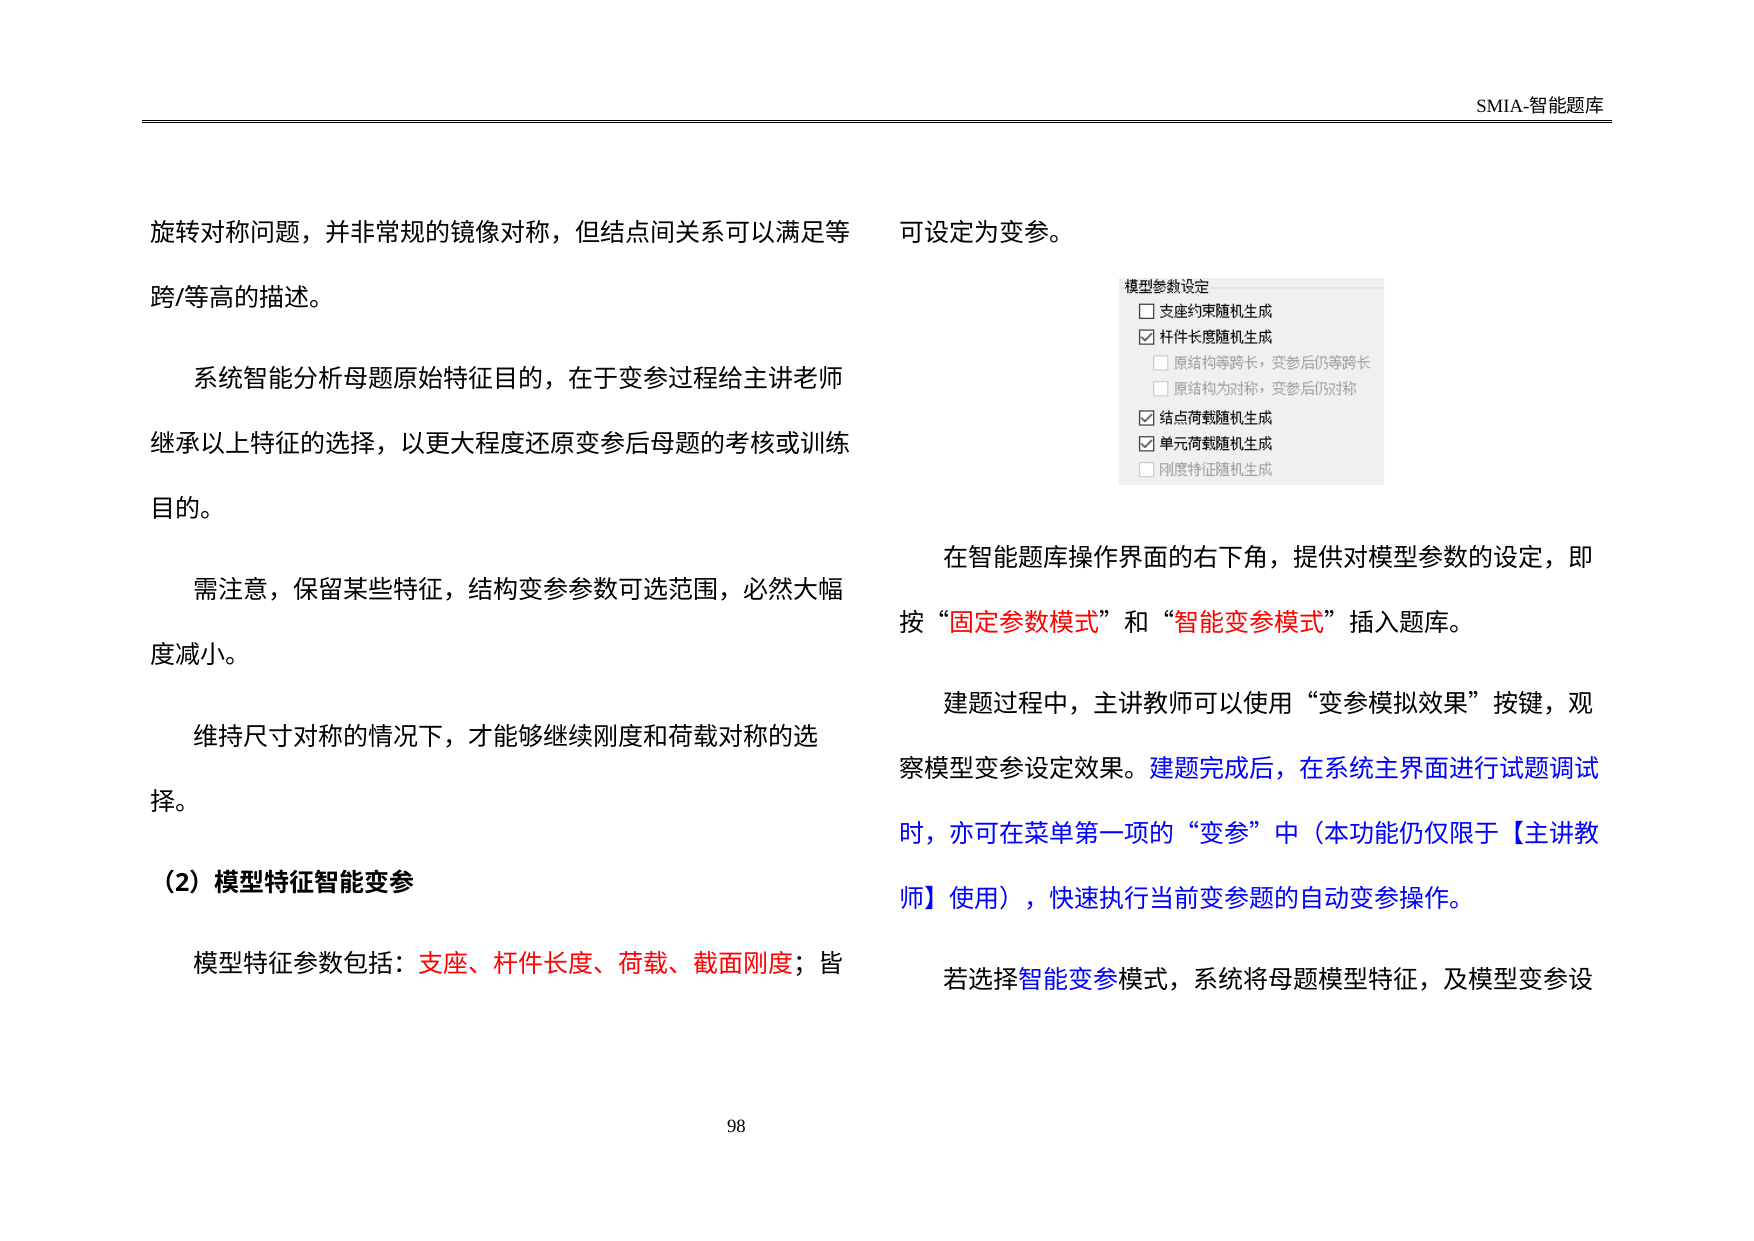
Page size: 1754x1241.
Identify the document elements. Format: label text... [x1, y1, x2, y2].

list 若选择智能变参模式，系统将母题模型特征，及模型变参设定，一并存入本模型数据内。学生每次打开题目，得到的模型特征都可能不同。 [899, 946, 1604, 1011]
list 需注意，保留某些特征，结构变参参数可选范围，必然大幅度减小。 [150, 555, 855, 685]
list 在智能题库操作界面的右下角，提供对模型参数的设定，即按“固定参数模式”和“智能变参模式”插入题库。 [899, 523, 1604, 653]
list 等跨/等高，指体系中结点坐标，在X/Y轴上的分布规律。此判定是按结点在X/Y轴上的投影位置是否满足等长分布,可以更好继承当前模型的形状特征。结点与杆件或许并不满足对称性。如旋转对称问题，并非常规的镜像对称，但结点间关系可以满足等跨/等高的描述。 [150, 198, 855, 328]
list 模型特征智能变参 [150, 848, 855, 913]
list 模型特征参数包括：支座、杆件长度、荷载、截面刚度；皆可设定为变参。 [150, 929, 855, 994]
list 系统智能分析母题原始特征目的，在于变参过程给主讲老师继承以上特征的选择，以更大程度还原变参后母题的考核或训练目的。 [150, 344, 855, 539]
list 建题过程中，主讲教师可以使用“变参模拟效果”按键，观察模型变参设定效果。建题完成后，在系统主界面进行试题调试时，亦可在菜单第一项的“变参”中（本功能仍仅限于【主讲教师】使用），快速执行当前变参题的自动变参操作。 [899, 669, 1604, 929]
list 维持尺寸对称的情况下，才能够继续刚度和荷载对称的选择。 [150, 702, 855, 832]
list 模型特征参数包括：支座、杆件长度、荷载、截面刚度；皆可设定为变参。 [899, 198, 1604, 263]
picture [1118, 278, 1385, 485]
